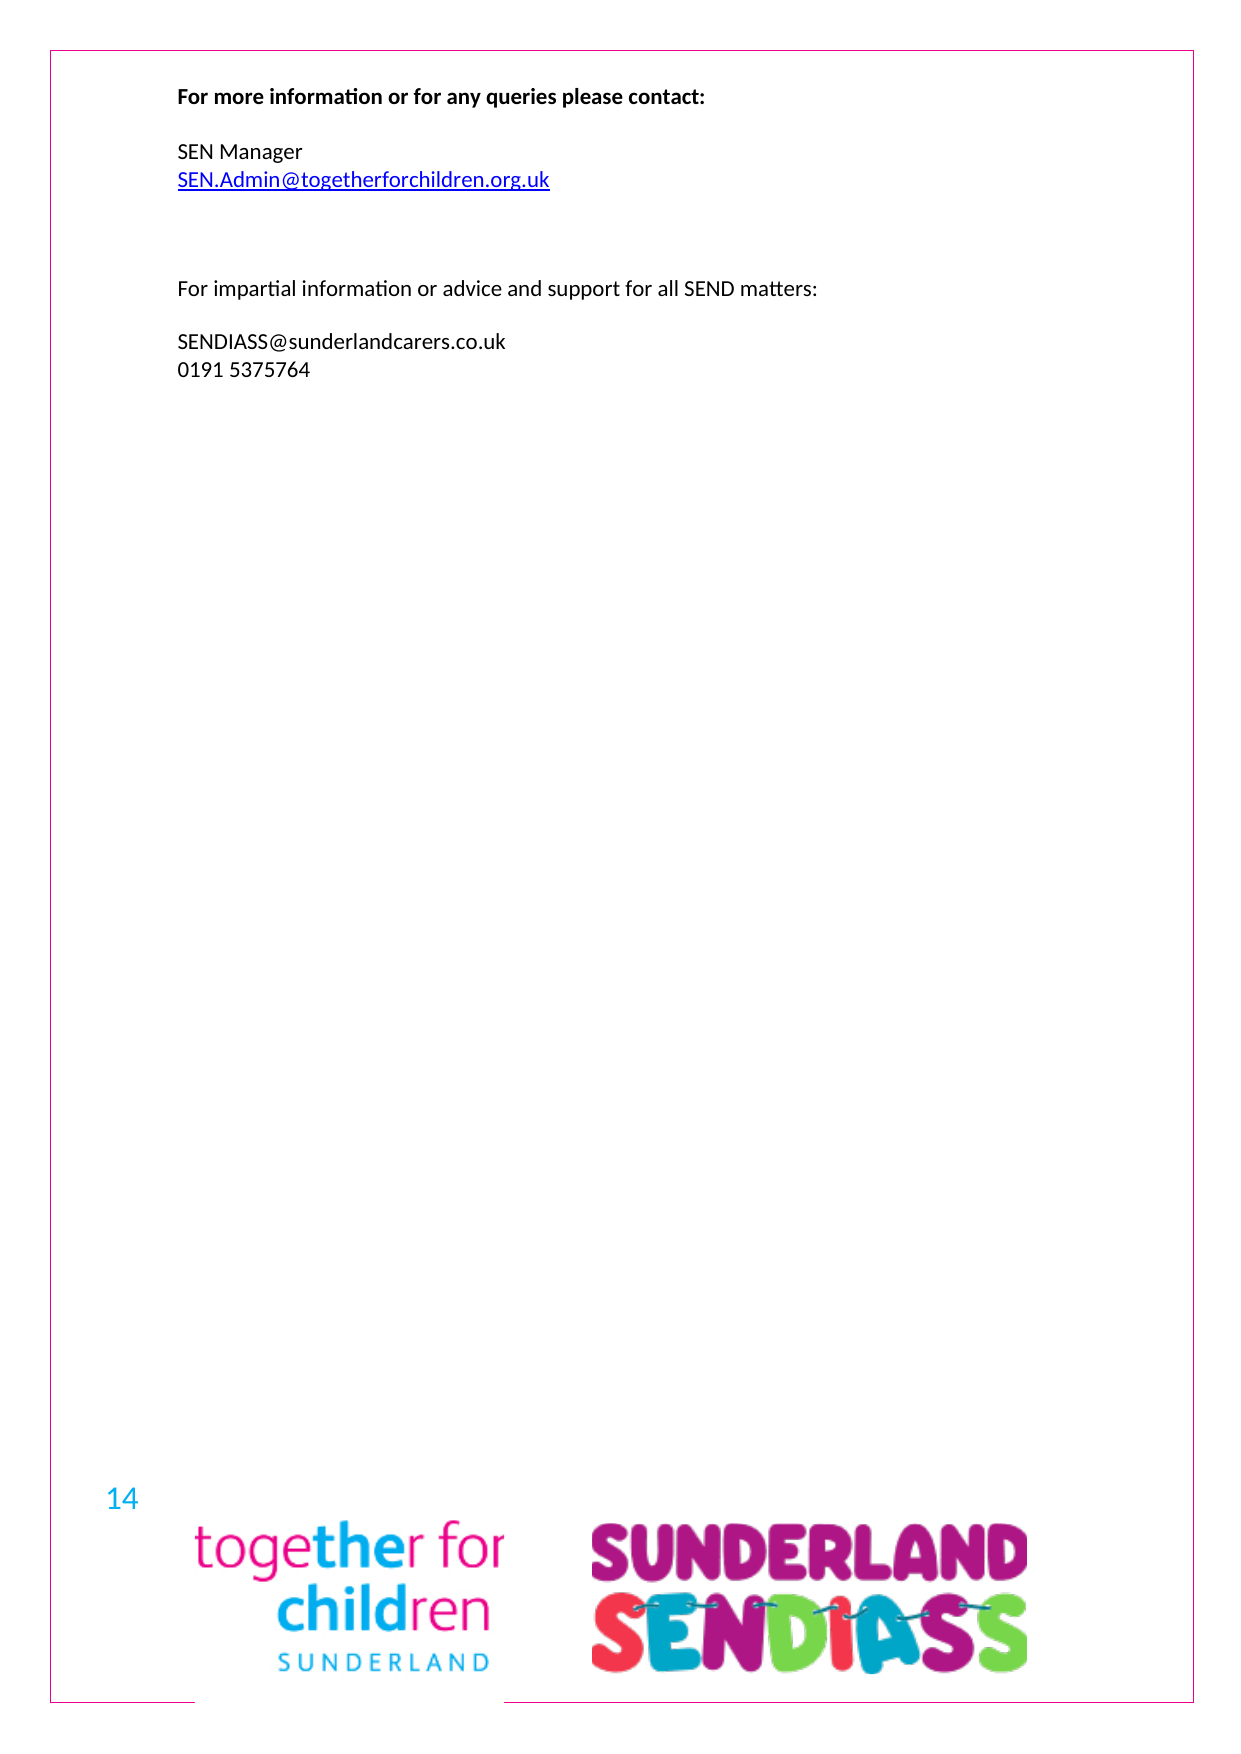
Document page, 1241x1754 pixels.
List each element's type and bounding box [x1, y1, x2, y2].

picture [589, 1523, 1027, 1674]
picture [194, 1440, 505, 1750]
